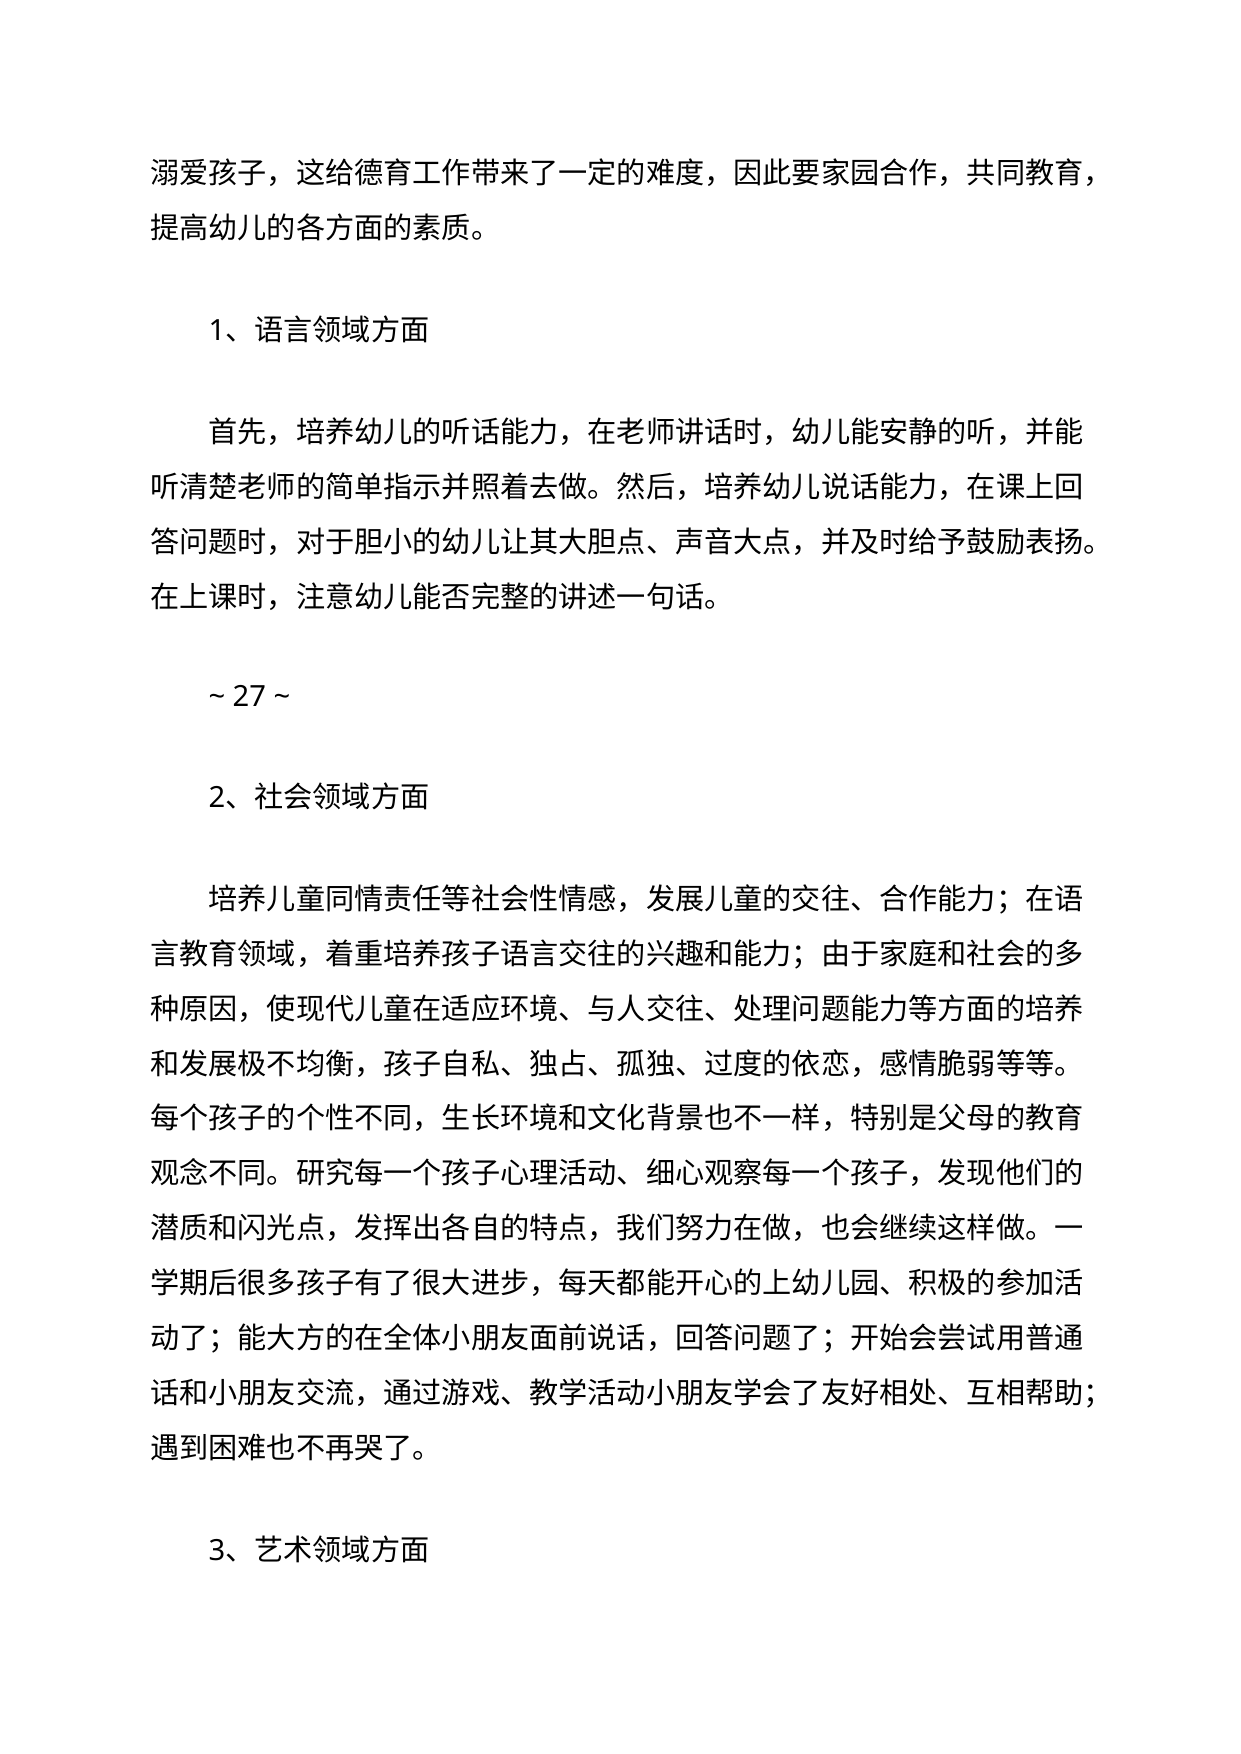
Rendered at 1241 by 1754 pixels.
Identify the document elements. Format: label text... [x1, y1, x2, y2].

text ~ 27 ~ [150, 675, 1090, 715]
text 首先，培养幼儿的听话能力，在老师讲话时，幼儿能安静的听，并能听清楚老师的简单指示并照着去做。然后，培养幼儿说话能力，在课上回答问题时，对于胆小的幼儿让其大胆点、声音大点，并及时给予鼓励表扬。在上课时，注意幼儿能否完整的讲述一句话。 [150, 409, 1090, 616]
text 2、社会领域方面 [150, 773, 1090, 816]
text 培养儿童同情责任等社会性情感，发展儿童的交往、合作能力；在语言教育领域，着重培养孩子语言交往的兴趣和能力；由于家庭和社会的多种原因，使现代儿童在适应环境、与人交往、处理问题能力等方面的培养和发展极不均衡，孩子自私、独占、孤独、过度的依恋，感情脆弱等等。每个孩子的个性不同，生长环境和文化背景也不一样，特别是父母的教育观念不同。研究每一个孩子心理活动、细心观察每一个孩子，发现他们的潜质和闪光点，发挥出各自的特点，我们努力在做，也会继续这样做。一学期后很多孩子有了很大进步，每天都能开心的上幼儿园、积极的参加活动了；能大方的在全体小朋友面前说话，回答问题了；开始会尝试用普通话和小朋友交流，通过游戏、教学活动小朋友学会了友好相处、互相帮助；遇到困难也不再哭了。 [150, 876, 1090, 1467]
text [150, 150, 1090, 247]
text 3、艺术领域方面 [150, 1526, 1090, 1569]
text 1、语言领域方面 [150, 307, 1090, 349]
